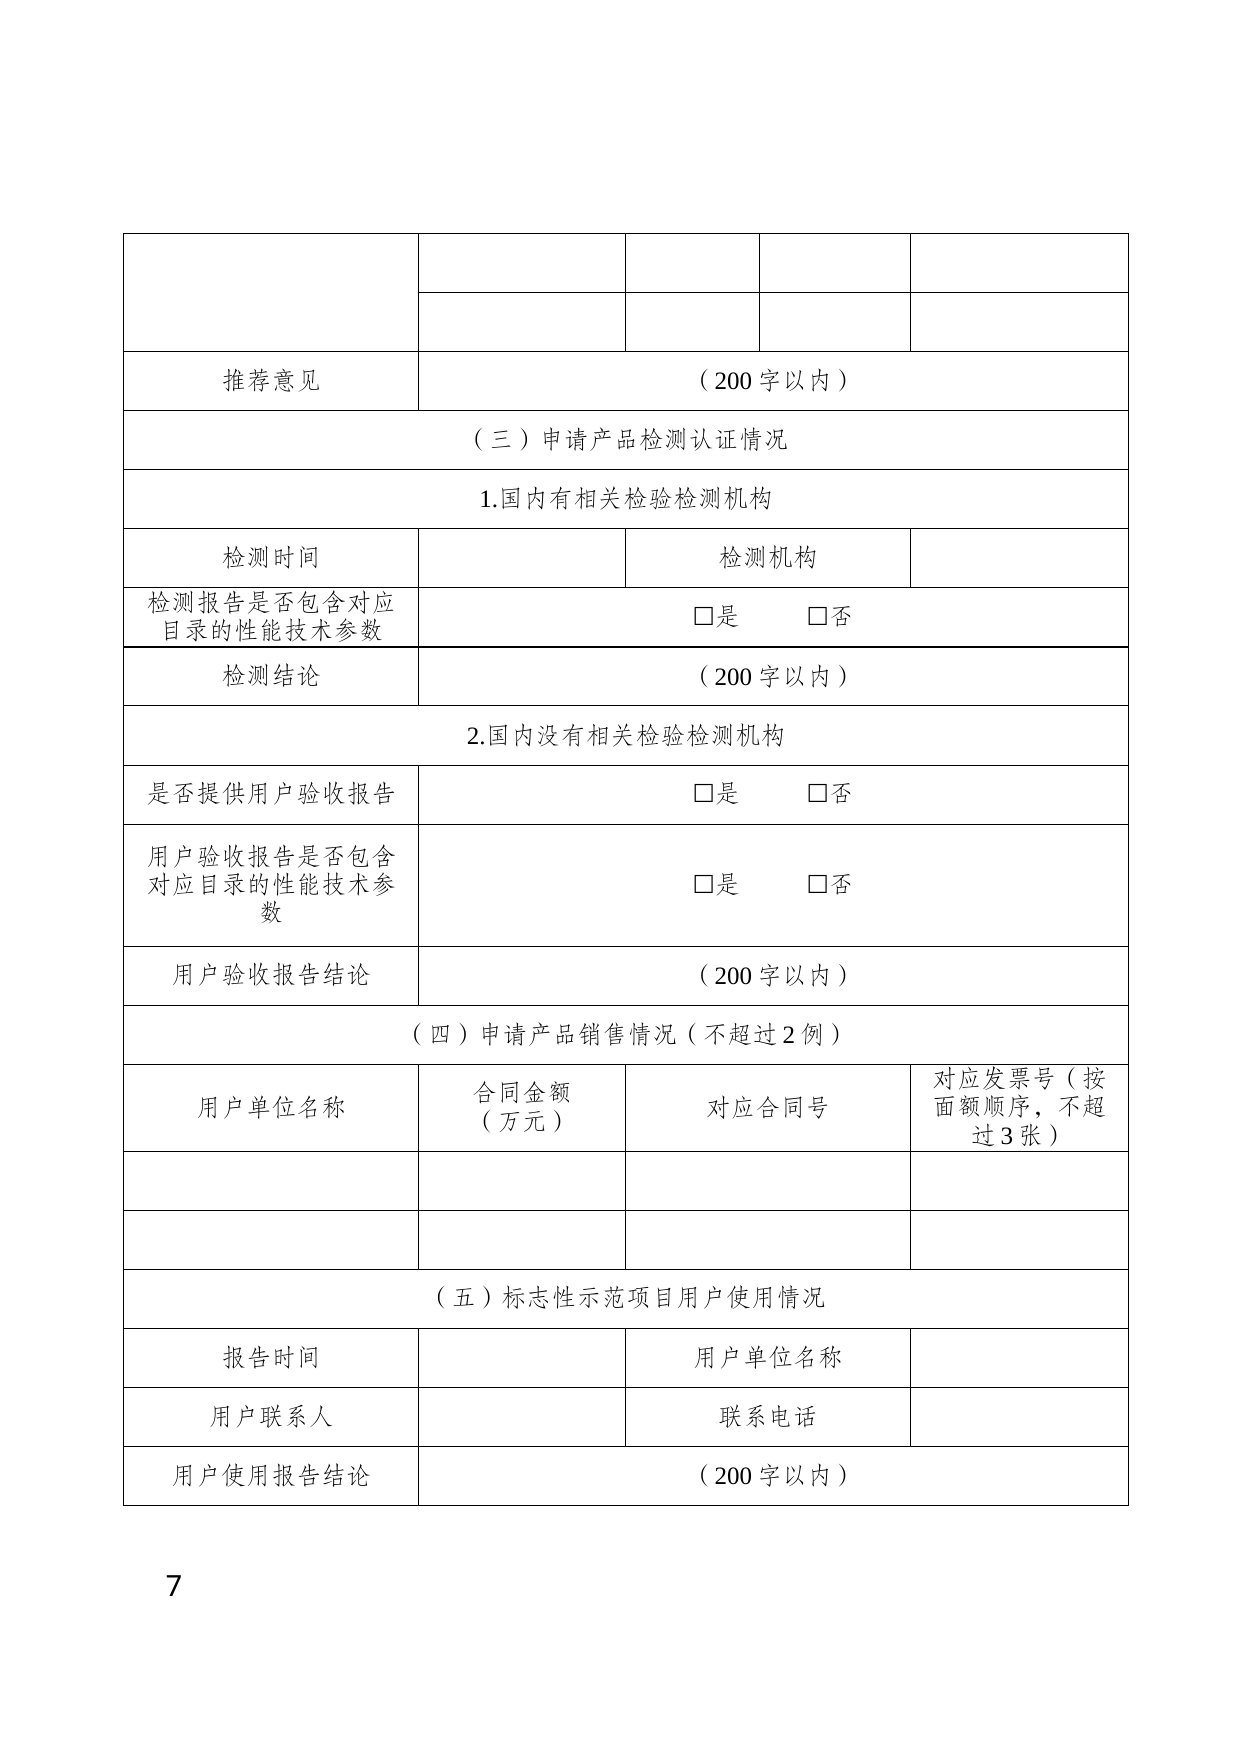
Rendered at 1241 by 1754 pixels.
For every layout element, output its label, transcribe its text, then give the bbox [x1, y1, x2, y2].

table_cell （200字以内） [419, 947, 1128, 1005]
table_cell （200字以内） [419, 648, 1128, 705]
table_cell 报告时间 [124, 1329, 418, 1387]
table_cell [419, 234, 625, 292]
table_cell [626, 293, 759, 351]
table_cell [419, 1329, 625, 1387]
table_cell [911, 1152, 1128, 1210]
table_cell 是否提供用户验收报告 [124, 766, 418, 823]
table_cell 用户验收报告是否包含对应目录的性能技术参数 [124, 825, 418, 946]
table_cell [124, 1152, 418, 1210]
table_cell [419, 1152, 625, 1210]
table_cell （三）申请产品检测认证情况 [124, 411, 1128, 469]
table_cell （200字以内） [419, 1447, 1128, 1505]
table_cell [911, 1211, 1128, 1269]
table_cell （五）标志性示范项目用户使用情况 [124, 1270, 1128, 1328]
table_cell （200字以内） [419, 352, 1128, 410]
table_cell （四）申请产品销售情况（不超过2例） [124, 1006, 1128, 1064]
table_cell [911, 1329, 1128, 1387]
table_cell [626, 1152, 910, 1210]
table_cell 2.国内没有相关检验检测机构 [124, 706, 1128, 764]
table_cell 用户验收报告结论 [124, 947, 418, 1005]
table_cell 检测结论 [124, 648, 418, 705]
table_cell [911, 234, 1128, 292]
table_cell 1.国内有相关检验检测机构 [124, 470, 1128, 528]
table_cell [124, 1211, 418, 1269]
table_cell 用户单位名称 [124, 1065, 418, 1151]
table_cell [911, 529, 1128, 587]
table_cell 是 否 [419, 588, 1128, 646]
table_cell 检测时间 [124, 529, 418, 587]
table_cell [760, 293, 910, 351]
table_cell [911, 293, 1128, 351]
table_cell 检测报告是否包含对应目录的性能技术参数 [124, 588, 418, 646]
table_cell [760, 234, 910, 292]
table_cell 对应发票号（按面额顺序，不超过3张） [911, 1065, 1128, 1151]
table_cell 用户联系人 [124, 1388, 418, 1446]
table_cell 是 否 [419, 766, 1128, 823]
table_cell 合同金额 （万元） [419, 1065, 625, 1151]
table_cell 对应合同号 [626, 1065, 910, 1151]
table_cell [419, 293, 625, 351]
table_cell [419, 1388, 625, 1446]
table_cell [626, 1211, 910, 1269]
table_cell 用户单位名称 [626, 1329, 910, 1387]
table_cell [626, 234, 759, 292]
table_cell 联系电话 [626, 1388, 910, 1446]
table_cell 检测机构 [626, 529, 910, 587]
table_cell 用户使用报告结论 [124, 1447, 418, 1505]
table_cell 推荐意见 [124, 352, 418, 410]
table_cell [419, 529, 625, 587]
table_cell 是 否 [419, 825, 1128, 946]
table_cell [911, 1388, 1128, 1446]
table_cell [419, 1211, 625, 1269]
